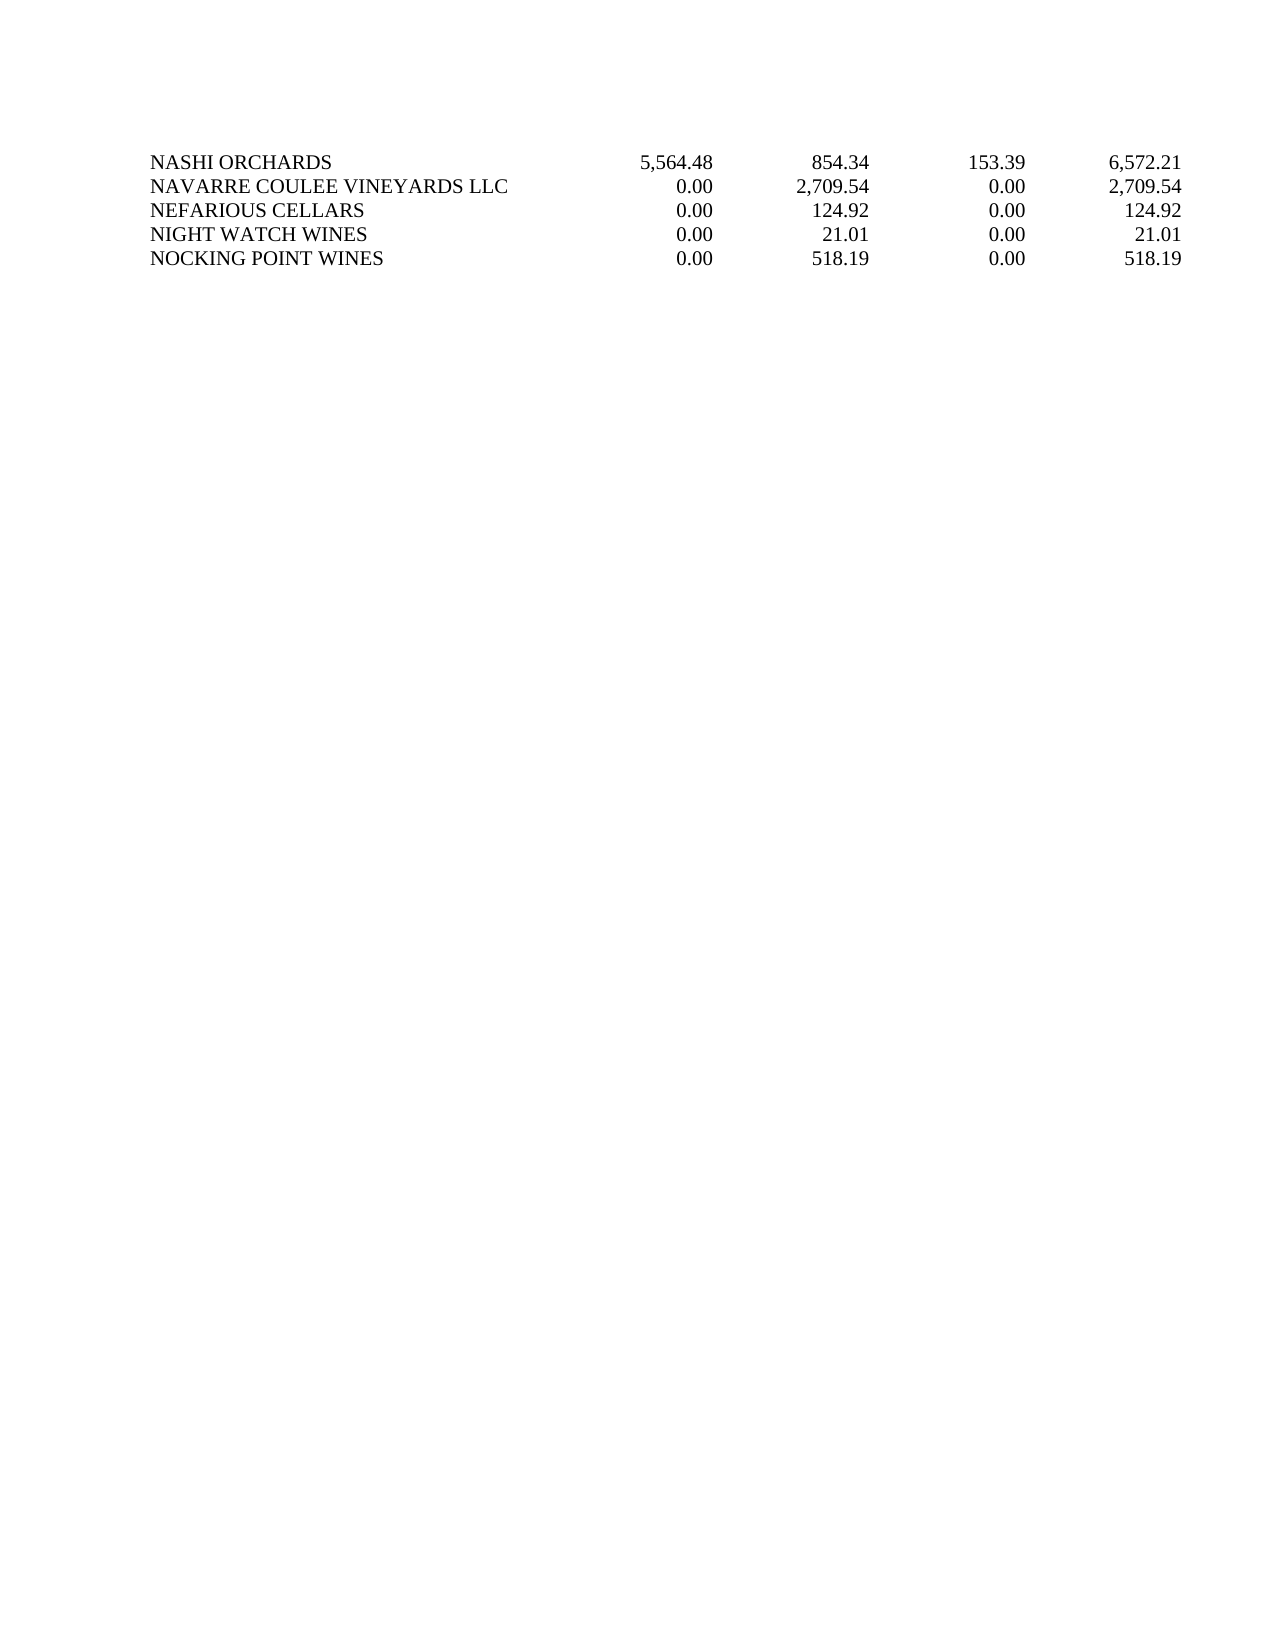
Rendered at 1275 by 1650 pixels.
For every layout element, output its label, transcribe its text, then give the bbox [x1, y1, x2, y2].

table_header NIGHT WATCH WINES [150, 222, 556, 246]
table_header 0.00 [869, 198, 1025, 222]
table_header 2,709.54 [713, 174, 869, 198]
table_header 0.00 [556, 174, 712, 198]
table_header 854.34 [713, 150, 869, 174]
table_header 0.00 [556, 198, 712, 222]
table_header 0.00 [869, 174, 1025, 198]
table_header NAVARRE COULEE VINEYARDS LLC [150, 174, 556, 198]
table_header 6,572.21 [1025, 150, 1181, 174]
table_header 21.01 [1025, 222, 1181, 246]
table_header 2,709.54 [1025, 174, 1181, 198]
table_header 518.19 [1025, 246, 1181, 270]
table_header 124.92 [1025, 198, 1181, 222]
table_header 0.00 [869, 246, 1025, 270]
table_header 0.00 [556, 222, 712, 246]
table_header NEFARIOUS CELLARS [150, 198, 556, 222]
table_header 518.19 [713, 246, 869, 270]
table_header NASHI ORCHARDS [150, 150, 556, 174]
table_header 21.01 [713, 222, 869, 246]
table_header NOCKING POINT WINES [150, 246, 556, 270]
table_header 153.39 [869, 150, 1025, 174]
table_header 0.00 [869, 222, 1025, 246]
table_header 0.00 [556, 246, 712, 270]
table_header 124.92 [713, 198, 869, 222]
table_header 5,564.48 [556, 150, 712, 174]
